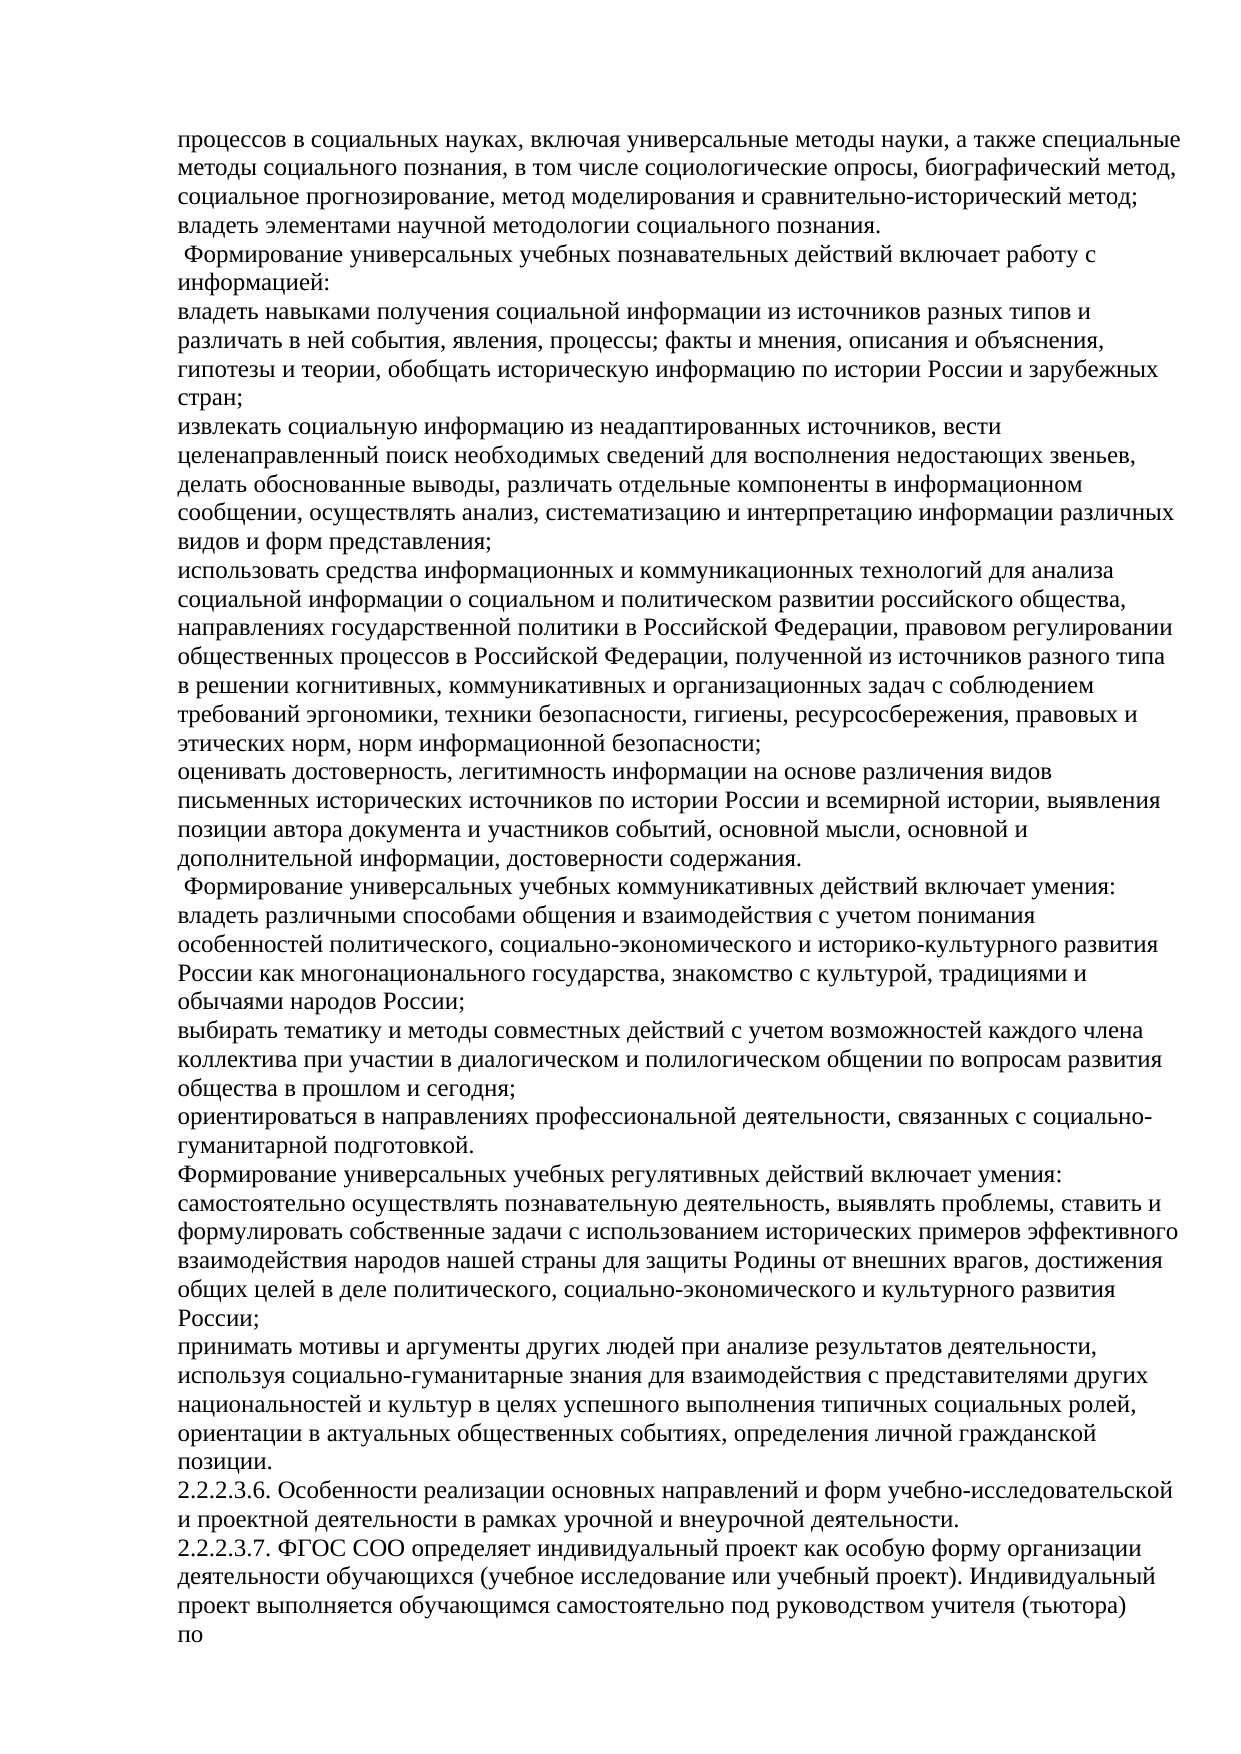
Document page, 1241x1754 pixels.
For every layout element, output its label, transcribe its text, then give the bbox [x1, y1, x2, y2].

text Формирование универсальных учебных коммуникативных действий включает умения: владеть различными способами общения и взаимодействия с учетом понимания особенностей политического, социально-экономического и историко-культурного развития России как многонационального государства, знакомство с культурой, традициями и обычаями народов России; [177, 871, 1160, 1015]
text выбирать тематику и методы совместных действий с учетом возможностей каждого члена коллектива при участии в диалогическом и полилогическом общении по вопросам развития общества в прошлом и сегодня; [177, 1015, 1164, 1101]
text использовать средства информационных и коммуникационных технологий для анализа социальной информации о социальном и политическом развитии российского общества, направлениях государственной политики в Российской Федерации, правовом регулировании общественных процессов в Российской Федерации, полученной из источников разного типа в решении когнитивных, коммуникативных и организационных задач с соблюдением [177, 555, 1175, 699]
text ориентироваться в направлениях профессиональной деятельности, связанных с социально- гуманитарной подготовкой. [177, 1101, 1154, 1159]
text требований эргономики, техники безопасности, гигиены, ресурсосбережения, правовых и этических норм, норм информационной безопасности; [177, 699, 1140, 756]
text дополнительной информации, достоверности содержания. [177, 843, 1238, 871]
text сообщении, осуществлять анализ, систематизацию и интерпретацию информации различных видов и форм представления; [177, 497, 1176, 555]
text Формирование универсальных учебных регулятивных действий включает умения: самостоятельно осуществлять познавательную деятельность, выявлять проблемы, ставить и формулировать собственные задачи с использованием исторических примеров эффективного взаимодействия народов нашей страны для защиты Родины от внешних врагов, достижения общих целей в деле политического, социально-экономического и культурного развития России; [177, 1159, 1178, 1331]
text Формирование универсальных учебных познавательных действий включает работу с информацией: [177, 239, 1238, 296]
text процессов в социальных науках, включая универсальные методы науки, а также специальные методы социального познания, в том числе социологические опросы, биографический метод, социальное прогнозирование, метод моделирования и сравнительно-исторический метод; владеть элементами научной методологии социального познания. [177, 124, 1183, 239]
text владеть навыками получения социальной информации из источников разных типов и различать в ней события, явления, процессы; факты и мнения, описания и объяснения, гипотезы и теории, обобщать историческую информацию по истории России и зарубежных стран; [177, 296, 1166, 411]
list Особенности реализации основных направлений и форм учебно-исследовательской и проектной деятельности в рамках урочной и внеурочной деятельности. [177, 1475, 1174, 1533]
text принимать мотивы и аргументы других людей при анализе результатов деятельности, используя социально-гуманитарные знания для взаимодействия с представителями других национальностей и культур в целях успешного выполнения типичных социальных ролей, ориентации в актуальных общественных событиях, определения личной гражданской позиции. [177, 1331, 1150, 1475]
list ФГОС СОО определяет индивидуальный проект как особую форму организации деятельности обучающихся (учебное исследование или учебный проект). Индивидуальный проект выполняется обучающимся самостоятельно под руководством учителя (тьютора) по [177, 1533, 1158, 1648]
text извлекать социальную информацию из неадаптированных источников, вести целенаправленный поиск необходимых сведений для восполнения недостающих звеньев, делать обоснованные выводы, различать отдельные компоненты в информационном [177, 411, 1166, 497]
text оценивать достоверность, легитимность информации на основе различения видов письменных исторических источников по истории России и всемирной истории, выявления позиции автора документа и участников событий, основной мысли, основной и [177, 756, 1166, 843]
